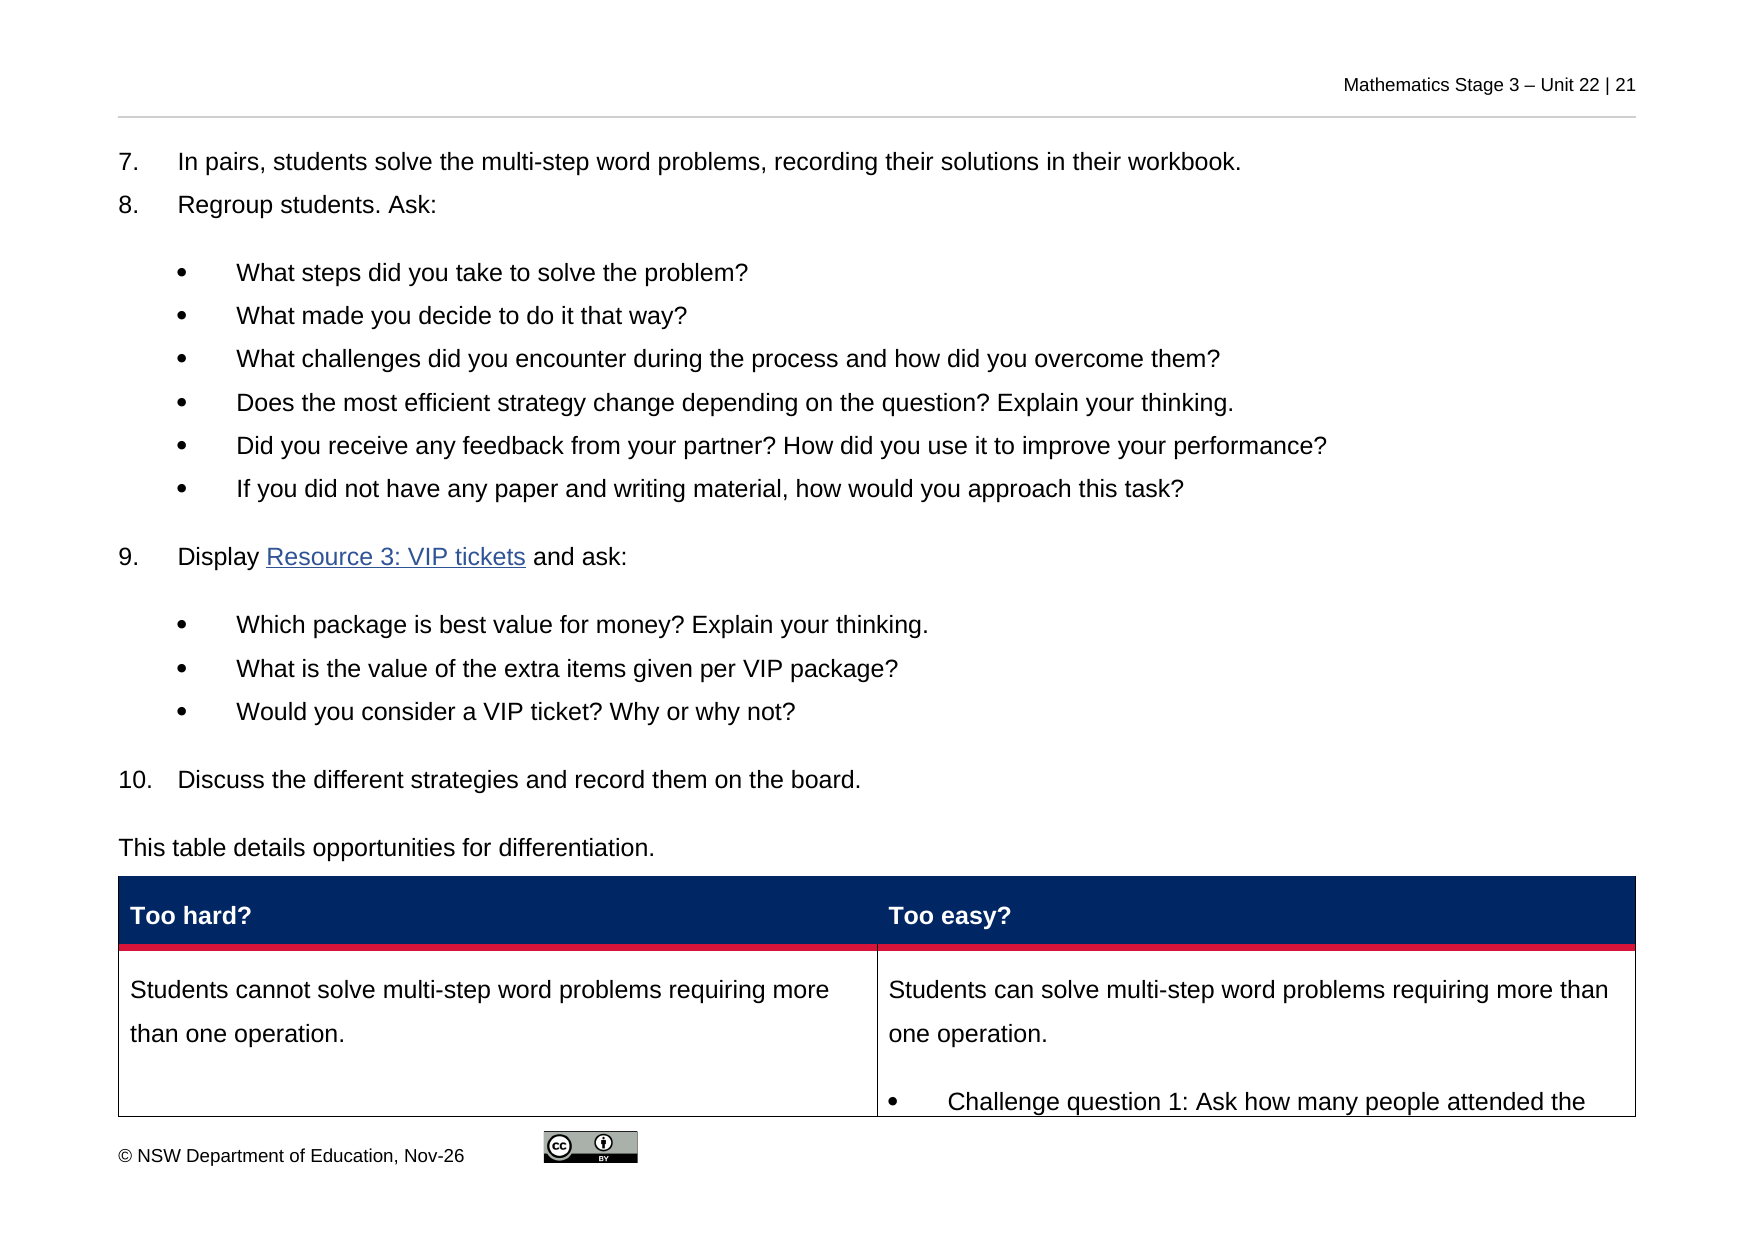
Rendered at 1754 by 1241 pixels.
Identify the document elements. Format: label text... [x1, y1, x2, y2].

list What challenges did you encounter during the process and how did you overcome them? [177, 344, 1636, 373]
list Display Resource 3: VIP tickets and ask: [118, 542, 1636, 571]
list Regroup students. Ask: [118, 190, 1636, 218]
list Does the most efficient strategy change depending on the question? Explain your thinking. [177, 387, 1636, 416]
list What steps did you take to solve the problem? [177, 258, 1636, 287]
list In pairs, students solve the multi-step word problems, recording their solutions in their workbook. [118, 147, 1636, 175]
list Which package is best value for money? Explain your thinking. [177, 610, 1636, 639]
list Would you consider a VIP ticket? Why or why not? [177, 697, 1636, 726]
list Discuss the different strategies and record them on the board. [118, 765, 1636, 794]
table_header Too hard? [119, 876, 877, 944]
picture [543, 1131, 638, 1163]
list If you did not have any paper and writing material, how would you approach this task? [177, 474, 1636, 503]
text This table details opportunities for differentiation. [118, 833, 1636, 862]
list Did you receive any feedback from your partner? How did you use it to improve your performance? [177, 431, 1636, 459]
table_header Too easy? [877, 876, 1635, 944]
list What is the value of the extra items given per VIP package? [177, 653, 1636, 682]
list What made you decide to do it that way? [177, 301, 1636, 330]
